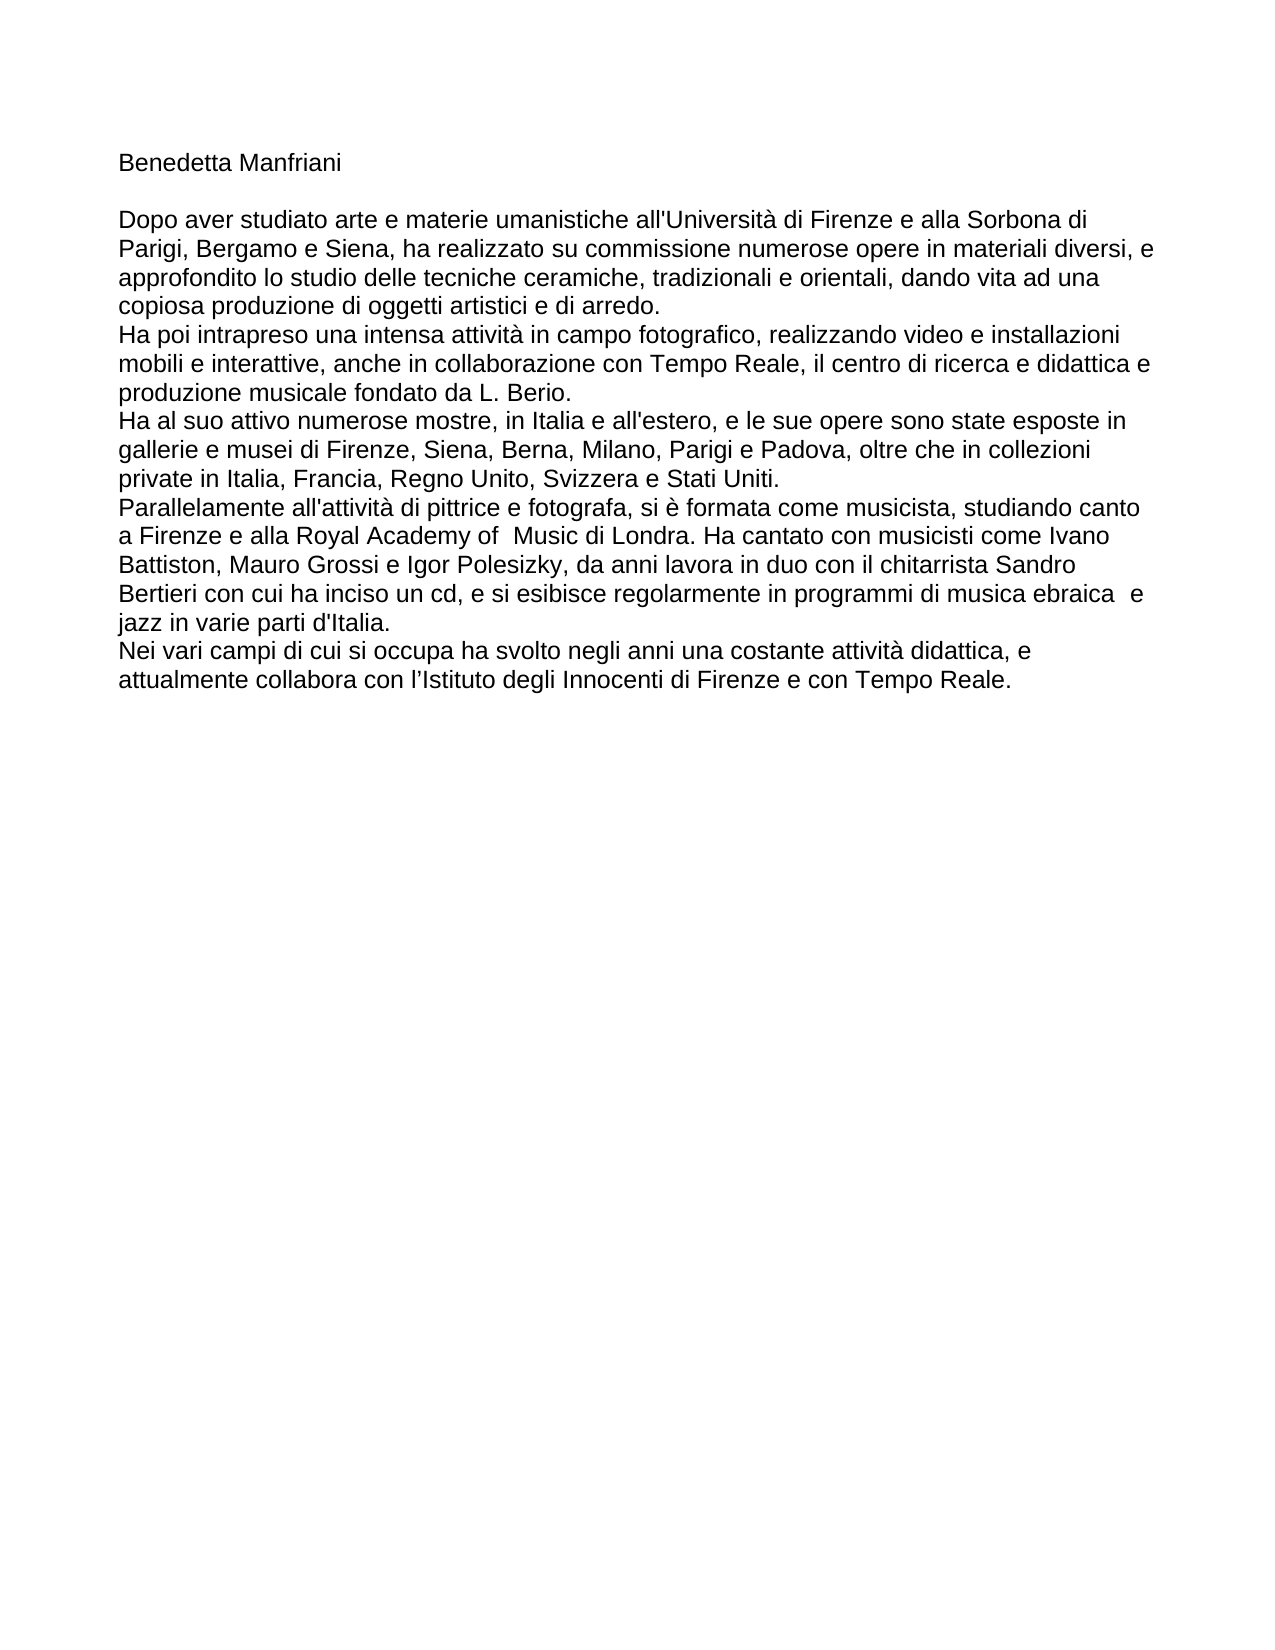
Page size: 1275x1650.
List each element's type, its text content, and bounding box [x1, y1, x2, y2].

text Ha poi intrapreso una intensa attività in campo fotografico, realizzando video e installazioni mobili e interattive, anche in collaborazione con Tempo Reale, il centro di ricerca e didattica e produzione musicale fondato da L. Berio. [118, 320, 1157, 406]
text Parallelamente all'attività di pittrice e fotografa, si è formata come musicista, studiando canto a Firenze e alla Royal Academy of Music di Londra. Ha cantato con musicisti come Ivano Battiston, Mauro Grossi e Igor Polesizky, da anni lavora in duo con il chitarrista Sandro Bertieri con cui ha inciso un cd, e si esibisce regolarmente in programmi di musica ebraica e jazz in varie parti d'Italia. [118, 493, 1157, 636]
text Ha al suo attivo numerose mostre, in Italia e all'estero, e le sue opere sono state esposte in gallerie e musei di Firenze, Siena, Berna, Milano, Parigi e Padova, oltre che in collezioni private in Italia, Francia, Regno Unito, Svizzera e Stati Uniti. [118, 406, 1157, 493]
text Nei vari campi di cui si occupa ha svolto negli anni una costante attività didattica, e attualmente collabora con l’Istituto degli Innocenti di Firenze e con Tempo Reale. [118, 636, 1157, 694]
text Benedetta Manfriani [118, 148, 1157, 176]
text Dopo aver studiato arte e materie umanistiche all'Università di Firenze e alla Sorbona di Parigi, Bergamo e Siena, ha realizzato su commissione numerose opere in materiali diversi, e approfondito lo studio delle tecniche ceramiche, tradizionali e orientali, dando vita ad una copiosa produzione di oggetti artistici e di arredo. [118, 205, 1157, 320]
